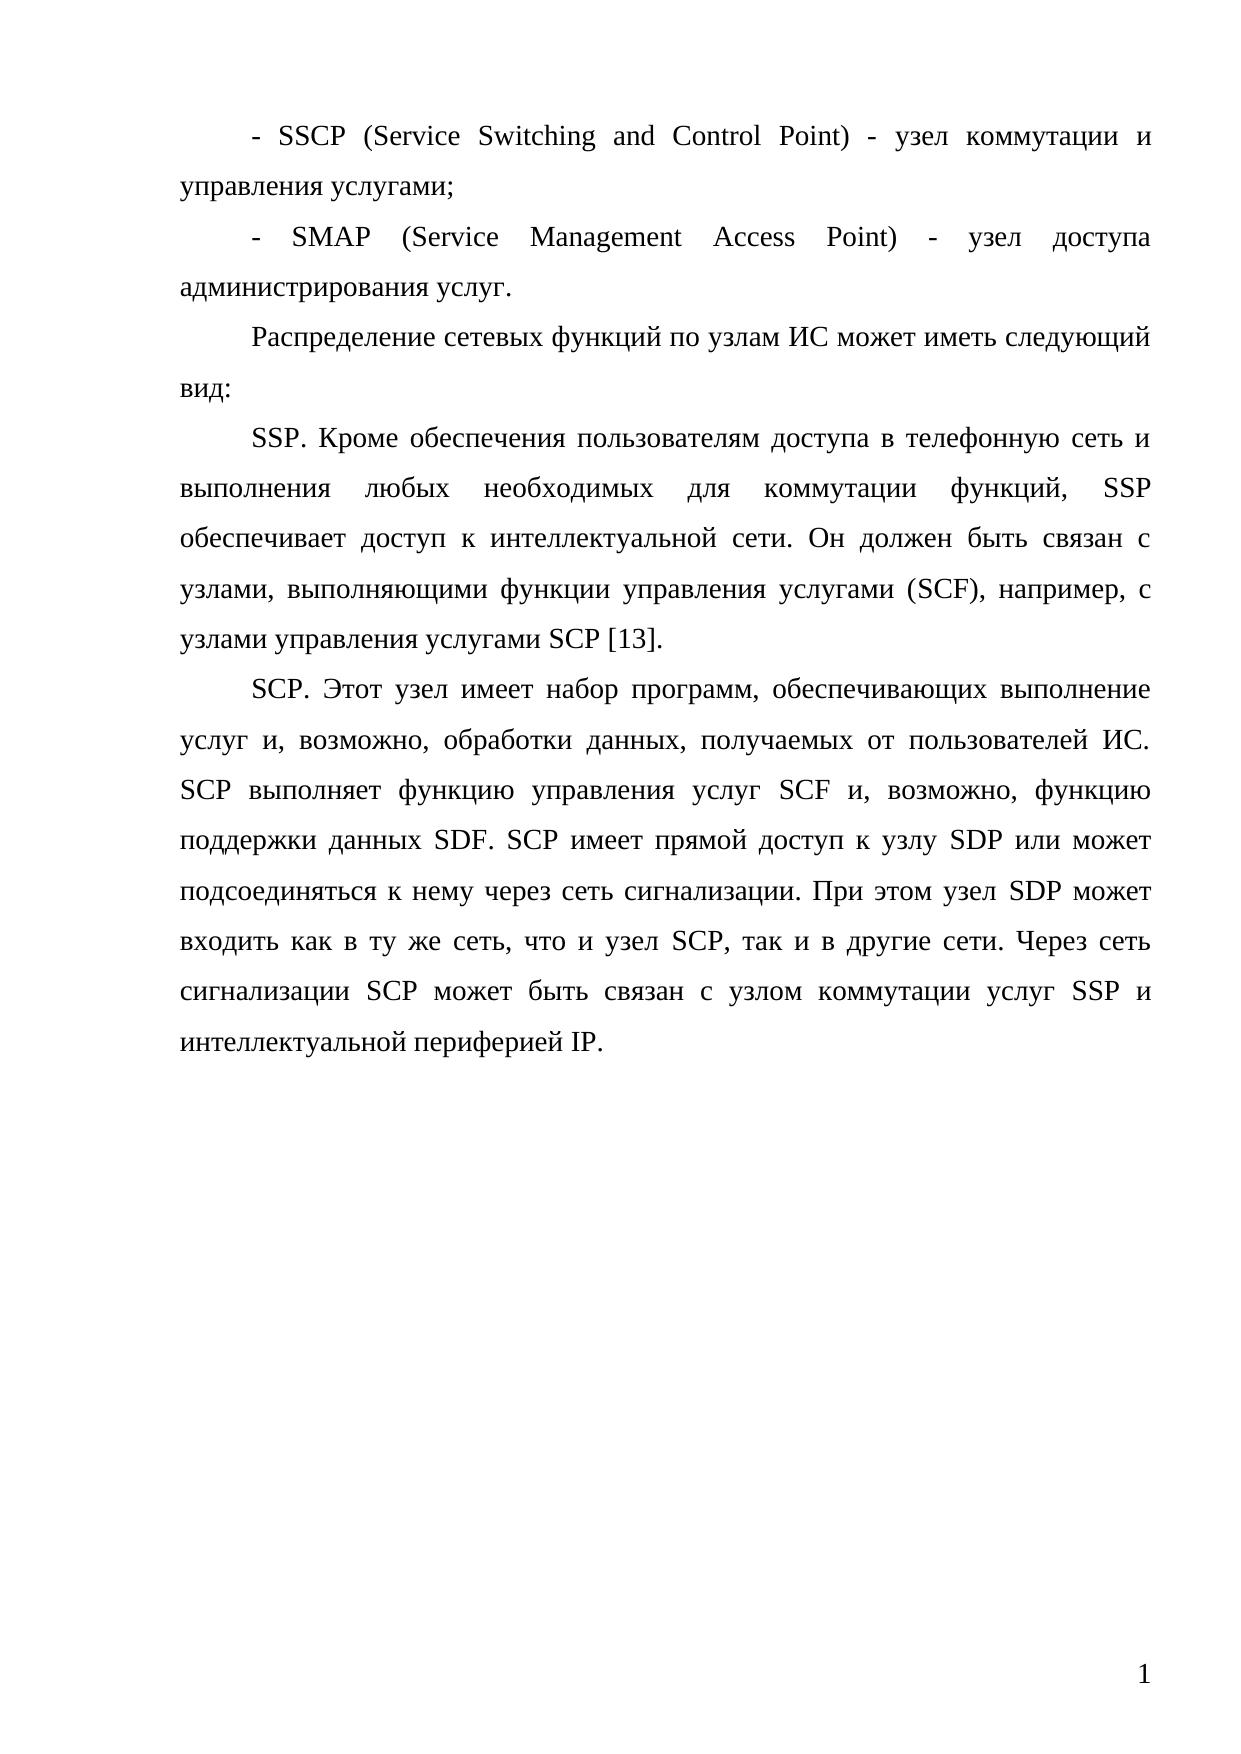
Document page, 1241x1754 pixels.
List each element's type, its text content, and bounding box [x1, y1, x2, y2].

text Распределение сетевых функций по узлам ИС может иметь следующий вид: [179, 319, 1151, 403]
text SCP. Этот узел имеет набор программ, обеспечивающих выполнение услуг и, возможно, обработки данных, получаемых от пользователей ИС. SCP выполняет функцию управления услуг SCF и, возможно, функцию поддержки данных SDF. SCP имеет прямой доступ к узлу SDP или может подсоединяться к нему через сеть сигнализации. При этом узел SDP может входить как в ту же сеть, что и узел SCP, так и в другие сети. Через сеть сигнализации SCP может быть связан с узлом коммутации услуг SSP и интеллектуальной периферией IP. [179, 672, 1151, 1057]
text SSP. Кроме обеспечения пользователям доступа в телефонную сеть и выполнения любых необходимых для коммутации функций, SSP обеспечивает доступ к интеллектуальной сети. Он должен быть связан с узлами, выполняющими функции управления услугами (SCF), например, с узлами управления услугами SCP [13]. [179, 420, 1151, 655]
text - SMAP (Service Management Access Point) - узел доступа администрирования услуг. [179, 219, 1151, 303]
text - SSCP (Service Switching and Control Point) - узел коммутации и управления услугами; [179, 118, 1151, 202]
